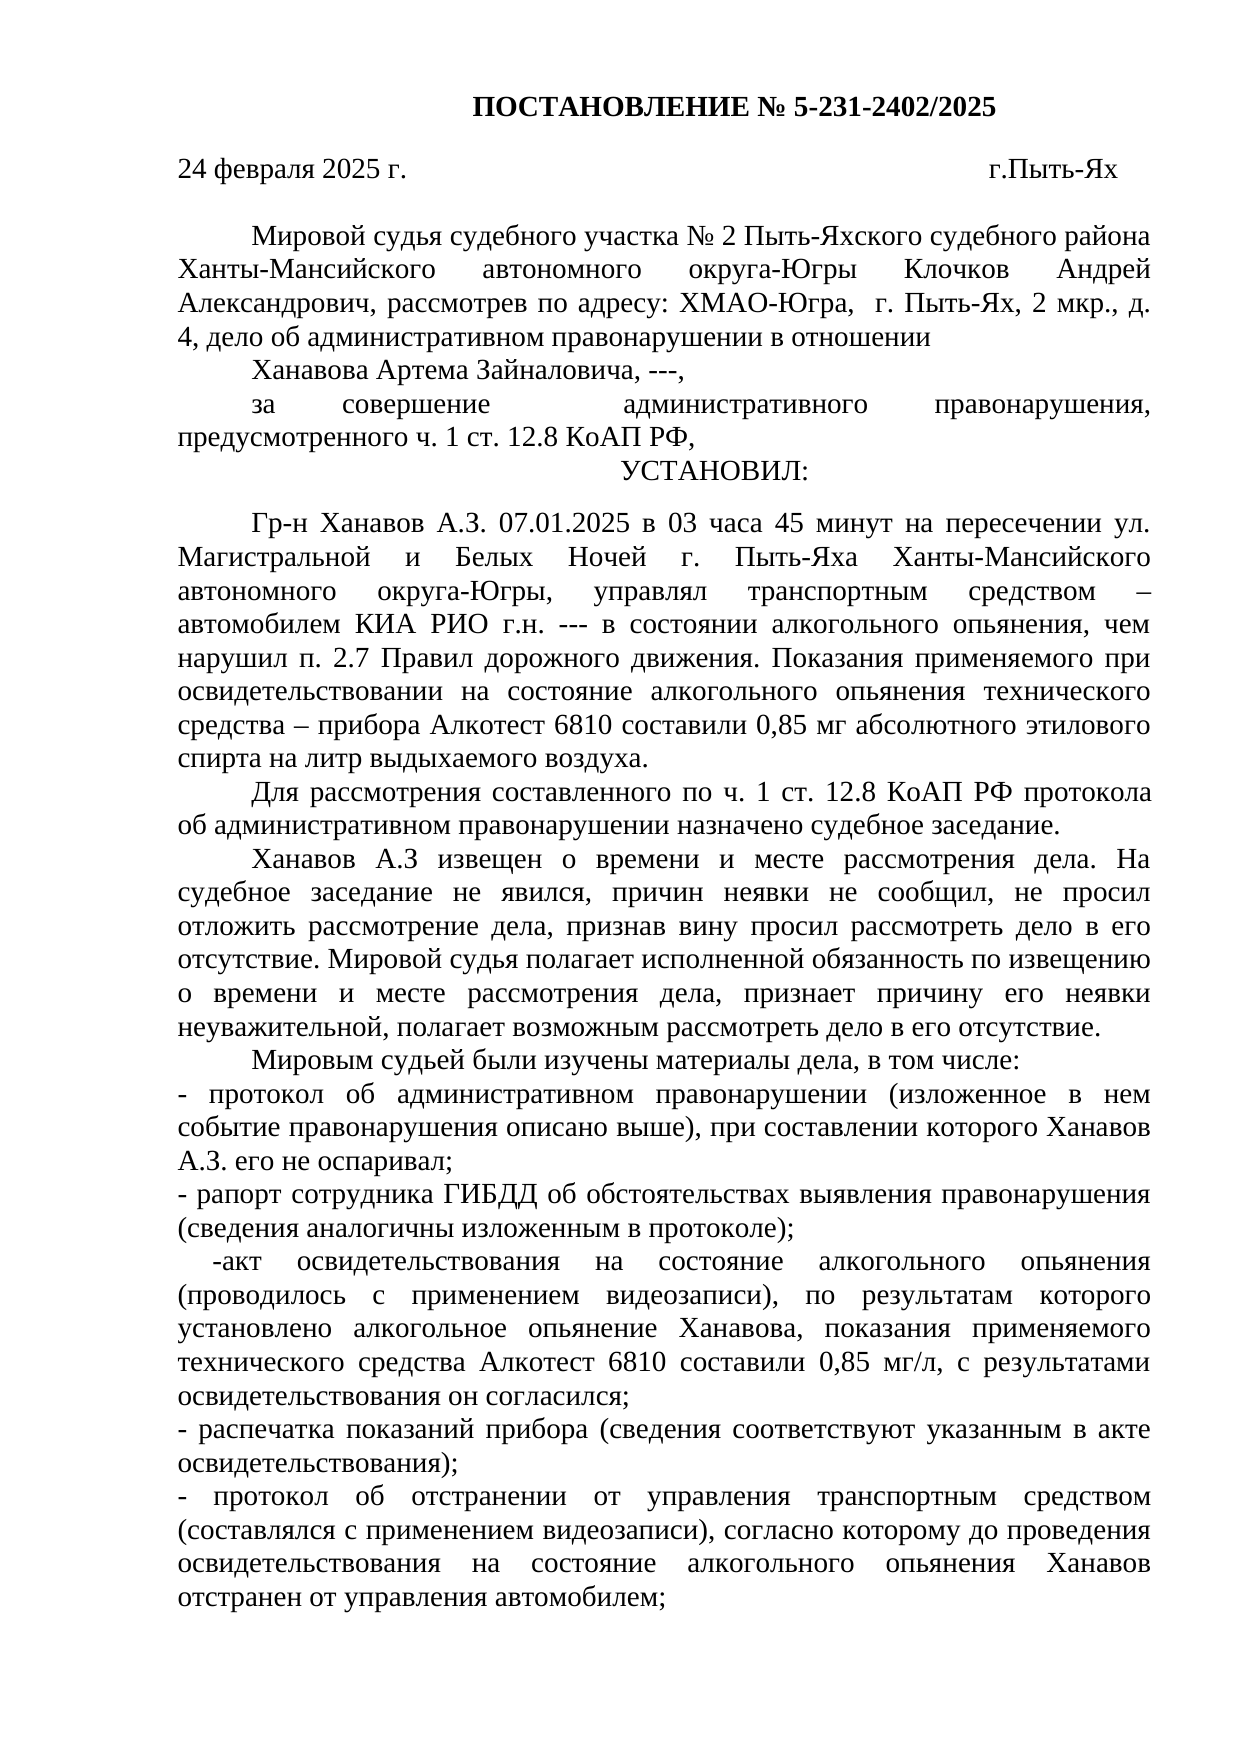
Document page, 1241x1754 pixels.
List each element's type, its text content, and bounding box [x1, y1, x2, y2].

text - протокол об административном правонарушении (изложенное в нем событие правонарушения описано выше), при составлении которого Ханавов А.З. его не оспаривал; [177, 1076, 1152, 1176]
text за совершение административного правонарушения, предусмотренного ч. 1 ст. 12.8 КоАП РФ, [177, 386, 1152, 453]
text - распечатка показаний прибора (сведения соответствуют указанным в акте освидетельствования); [177, 1411, 1152, 1478]
text 24 февраля 2025 г. г.Пыть-Ях [177, 151, 1152, 218]
text УСТАНОВИЛ: [546, 453, 1152, 486]
text Ханавова Артема Зайналовича, ---, [177, 352, 1152, 386]
text Гр-н Ханавов А.З. 07.01.2025 в 03 часа 45 минут на пересечении ул. Магистральной и Белых Ночей г. Пыть-Яха Ханты-Мансийского автономного округа-Югры, управлял транспортным средством – автомобилем КИА РИО г.н. --- в состоянии алкогольного опьянения, чем нарушил п. 2.7 Правил дорожного движения. Показания применяемого при освидетельствовании на состояние алкогольного опьянения технического средства – прибора Алкотест 6810 составили 0,85 мг абсолютного этилового спирта на литр выдыхаемого воздуха. [177, 506, 1152, 774]
text Для рассмотрения составленного по ч. 1 ст. 12.8 КоАП РФ протокола об административном правонарушении назначено судебное заседание. [177, 774, 1153, 841]
text - рапорт сотрудника ГИБДД об обстоятельствах выявления правонарушения (сведения аналогичны изложенным в протоколе); [177, 1176, 1152, 1243]
text -акт освидетельствования на состояние алкогольного опьянения (проводилось с применением видеозаписи), по результатам которого установлено алкогольное опьянение Ханавова, показания применяемого технического средства Алкотест 6810 составили 0,85 мг/л, с результатами освидетельствования он согласился; [177, 1243, 1152, 1411]
text Ханавов А.З извещен о времени и месте рассмотрения дела. На судебное заседание не явился, причин неявки не сообщил, не просил отложить рассмотрение дела, признав вину просил рассмотреть дело в его отсутствие. Мировой судья полагает исполненной обязанность по извещению о времени и месте рассмотрения дела, признает причину его неявки неуважительной, полагает возможным рассмотреть дело в его отсутствие. [177, 841, 1152, 1042]
text Мировой судья судебного участка № 2 Пыть-Яхского судебного района Ханты-Мансийского автономного округа-Югры Клочков Андрей Александрович, рассмотрев по адресу: ХМАО-Югра, г. Пыть-Ях, 2 мкр., д. 4, дело об административном правонарушении в отношении [177, 218, 1152, 352]
text ПОСТАНОВЛЕНИЕ № 5-231-2402/2025 [472, 89, 1152, 122]
text - протокол об отстранении от управления транспортным средством (составлялся с применением видеозаписи), согласно которому до проведения освидетельствования на состояние алкогольного опьянения Ханавов отстранен от управления автомобилем; [177, 1478, 1152, 1612]
text Мировым судьей были изучены материалы дела, в том числе: [177, 1042, 1152, 1076]
